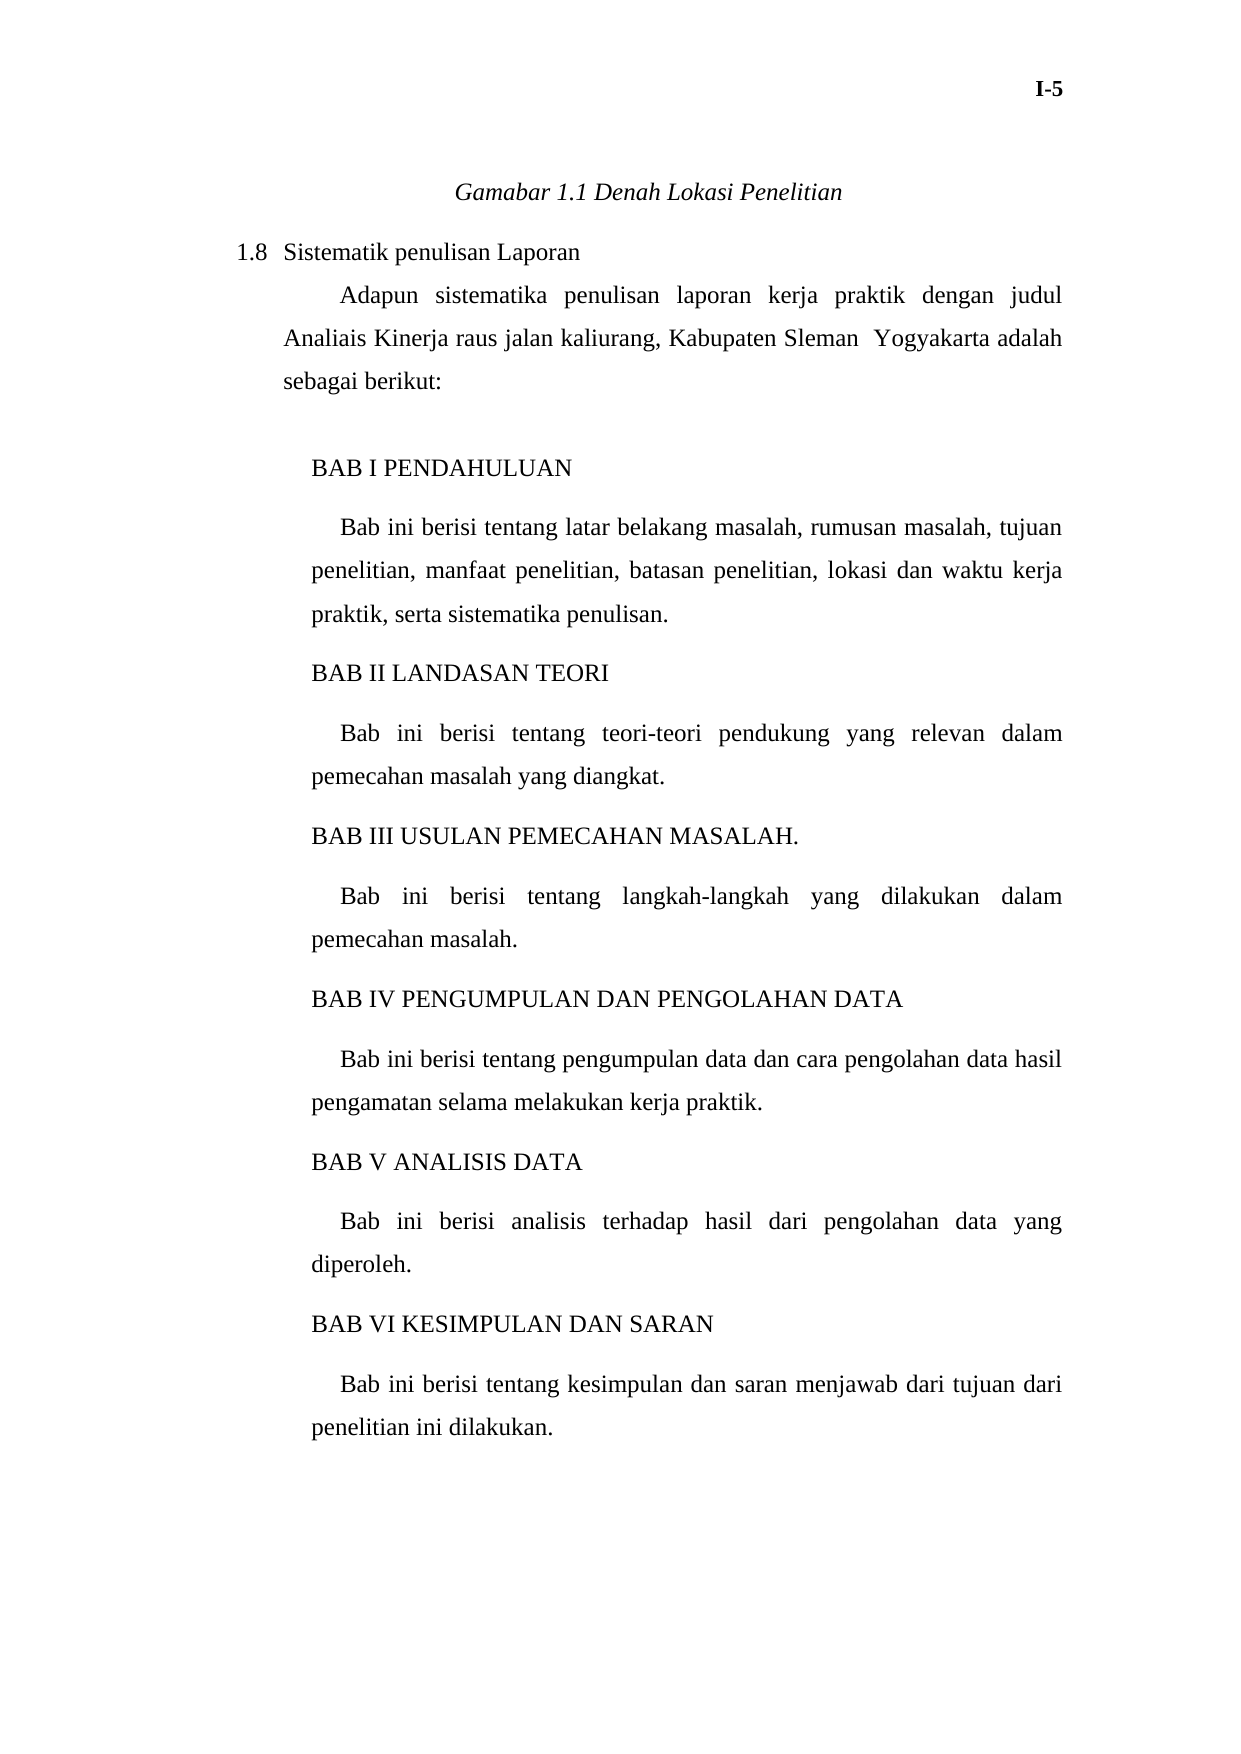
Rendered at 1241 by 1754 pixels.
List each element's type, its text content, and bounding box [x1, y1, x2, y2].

text BAB III USULAN PEMECAHAN MASALAH. [311, 821, 1063, 850]
list Sistematik penulisan Laporan [236, 237, 1063, 266]
text Gamabar 1.1 Denah Lokasi Penelitian [236, 177, 1063, 206]
text BAB II LANDASAN TEORI [311, 658, 1063, 687]
text Bab ini berisi analisis terhadap hasil dari pengolahan data yang diperoleh. [311, 1206, 1063, 1278]
text Bab ini berisi tentang pengumpulan data dan cara pengolahan data hasil pengamatan selama melakukan kerja praktik. [311, 1044, 1063, 1116]
text BAB V ANALISIS DATA [311, 1147, 1063, 1175]
text Bab ini berisi tentang latar belakang masalah, rumusan masalah, tujuan penelitian, manfaat penelitian, batasan penelitian, lokasi dan waktu kerja praktik, serta sistematika penulisan. [311, 512, 1063, 627]
text BAB IV PENGUMPULAN DAN PENGOLAHAN DATA [311, 984, 1063, 1013]
list BAB I PENDAHULUAN [311, 453, 1063, 481]
text Bab ini berisi tentang teori-teori pendukung yang relevan dalam pemecahan masalah yang diangkat. [311, 718, 1063, 790]
text BAB VI KESIMPULAN DAN SARAN [311, 1309, 1063, 1338]
text Bab ini berisi tentang kesimpulan dan saran menjawab dari tujuan dari penelitian ini dilakukan. [311, 1369, 1063, 1441]
list Adapun sistematika penulisan laporan kerja praktik dengan judul Analiais Kinerja raus jalan kaliurang, Kabupaten Sleman Yogyakarta adalah sebagai berikut: [283, 280, 1063, 395]
text Bab ini berisi tentang langkah-langkah yang dilakukan dalam pemecahan masalah. [311, 881, 1063, 953]
